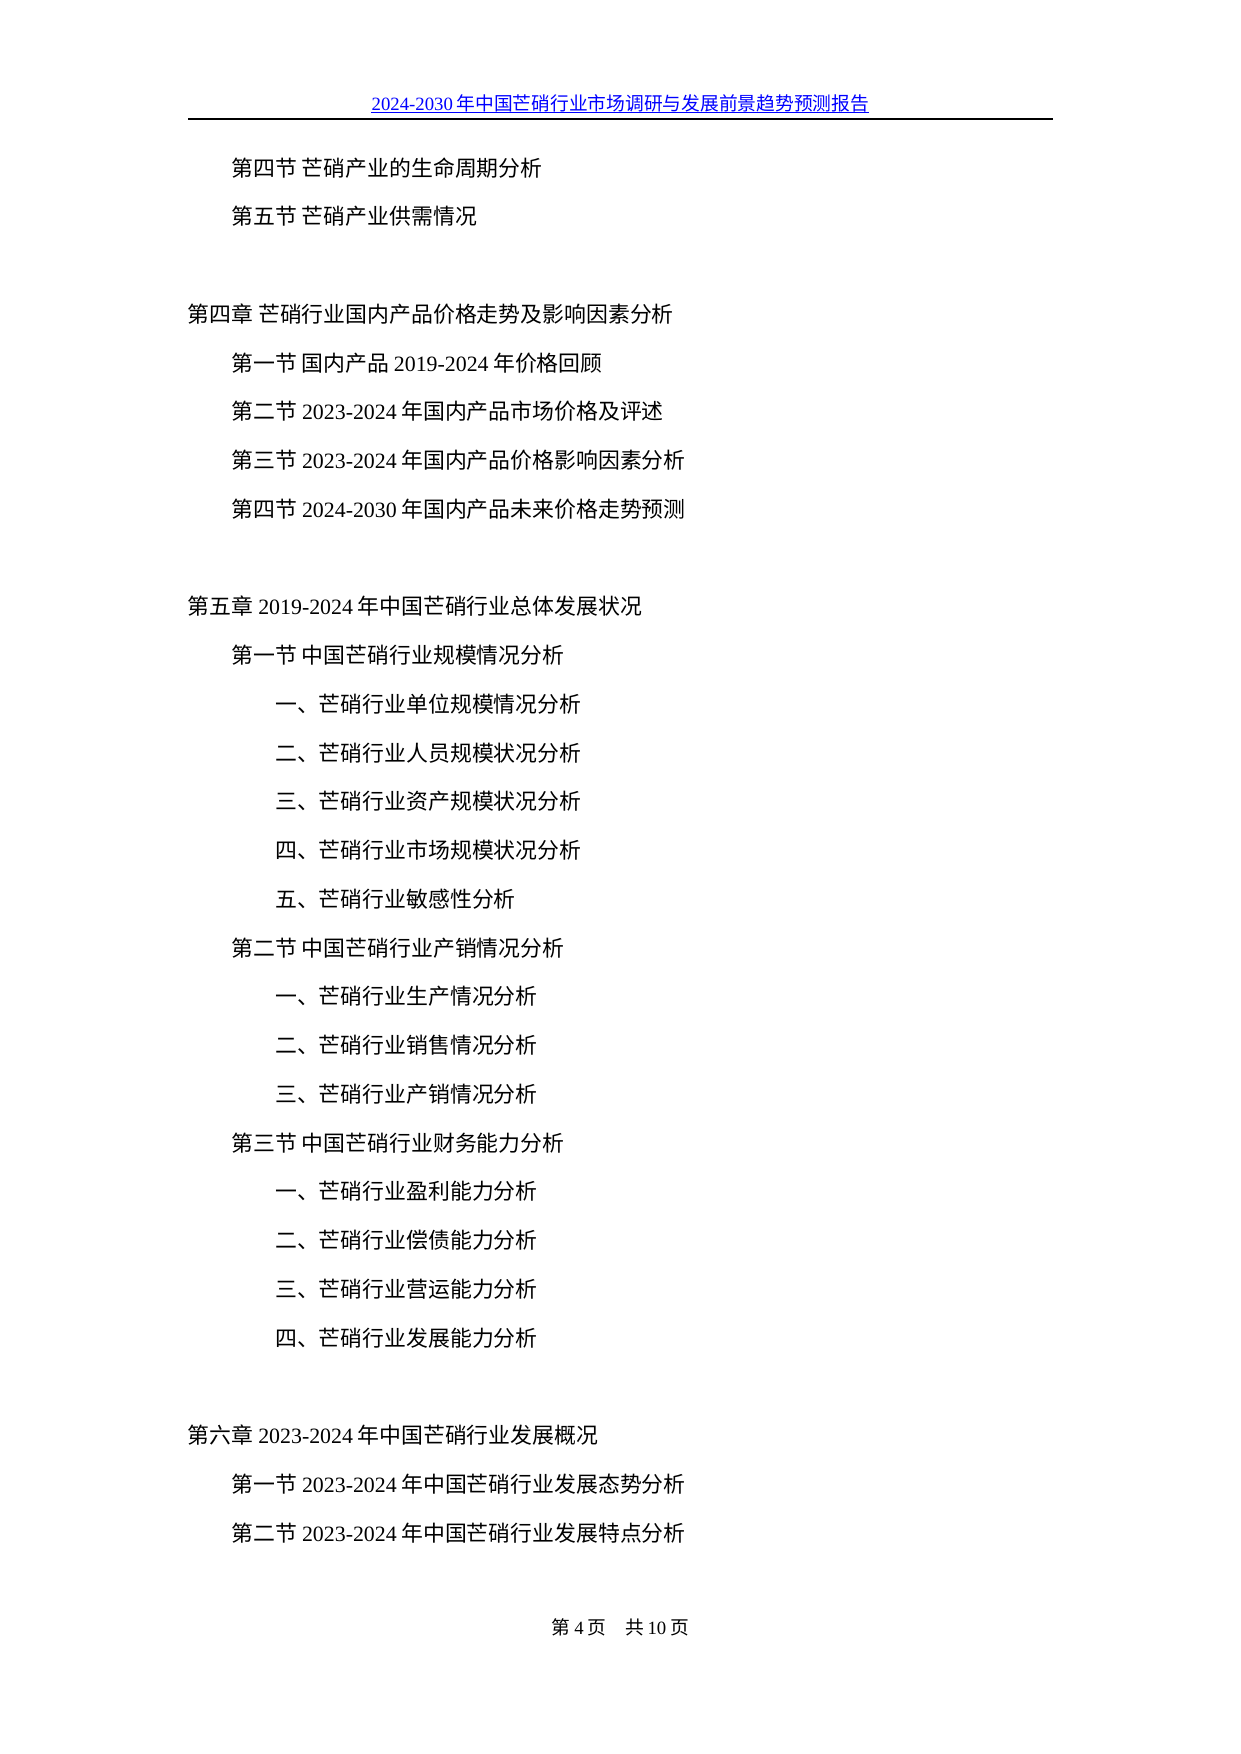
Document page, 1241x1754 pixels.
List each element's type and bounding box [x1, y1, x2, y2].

text [187, 150, 1053, 1548]
